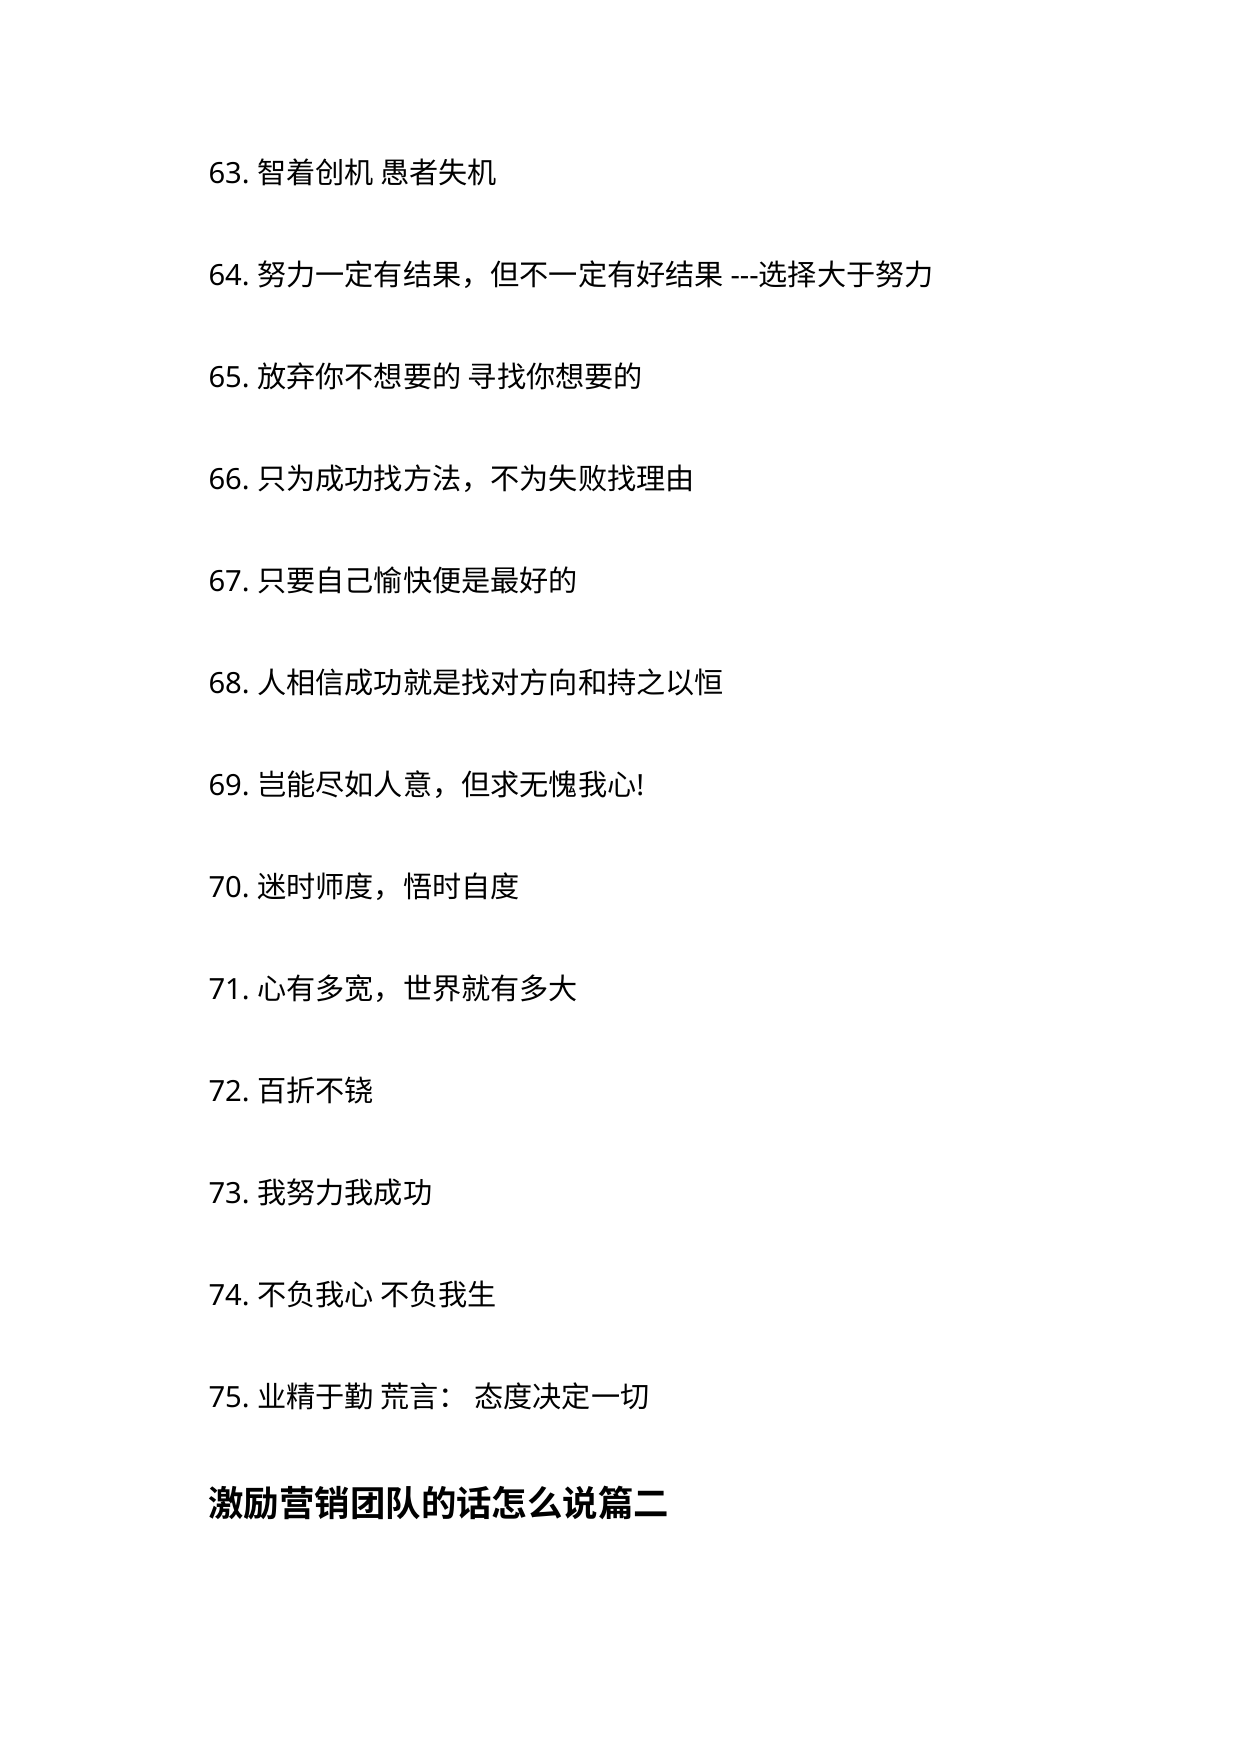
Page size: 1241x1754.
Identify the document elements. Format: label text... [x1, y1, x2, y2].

text 73. 我努力我成功 [150, 1170, 1090, 1212]
text 63. 智着创机 愚者失机 [150, 150, 1090, 192]
text 75. 业精于勤 荒言： 态度决定一切 [150, 1374, 1090, 1416]
text 69. 岂能尽如人意，但求无愧我心! [150, 762, 1090, 804]
text 65. 放弃你不想要的 寻找你想要的 [150, 354, 1090, 396]
text 71. 心有多宽，世界就有多大 [150, 966, 1090, 1008]
text 72. 百折不铙 [150, 1068, 1090, 1110]
text 68. 人相信成功就是找对方向和持之以恒 [150, 660, 1090, 702]
text 64. 努力一定有结果，但不一定有好结果 ---选择大于努力 [150, 252, 1090, 294]
text 激励营销团队的话怎么说篇二 [150, 1476, 1090, 1527]
text 67. 只要自己愉快便是最好的 [150, 558, 1090, 600]
text 70. 迷时师度，悟时自度 [150, 864, 1090, 906]
text 74. 不负我心 不负我生 [150, 1272, 1090, 1314]
text 66. 只为成功找方法，不为失败找理由 [150, 456, 1090, 498]
